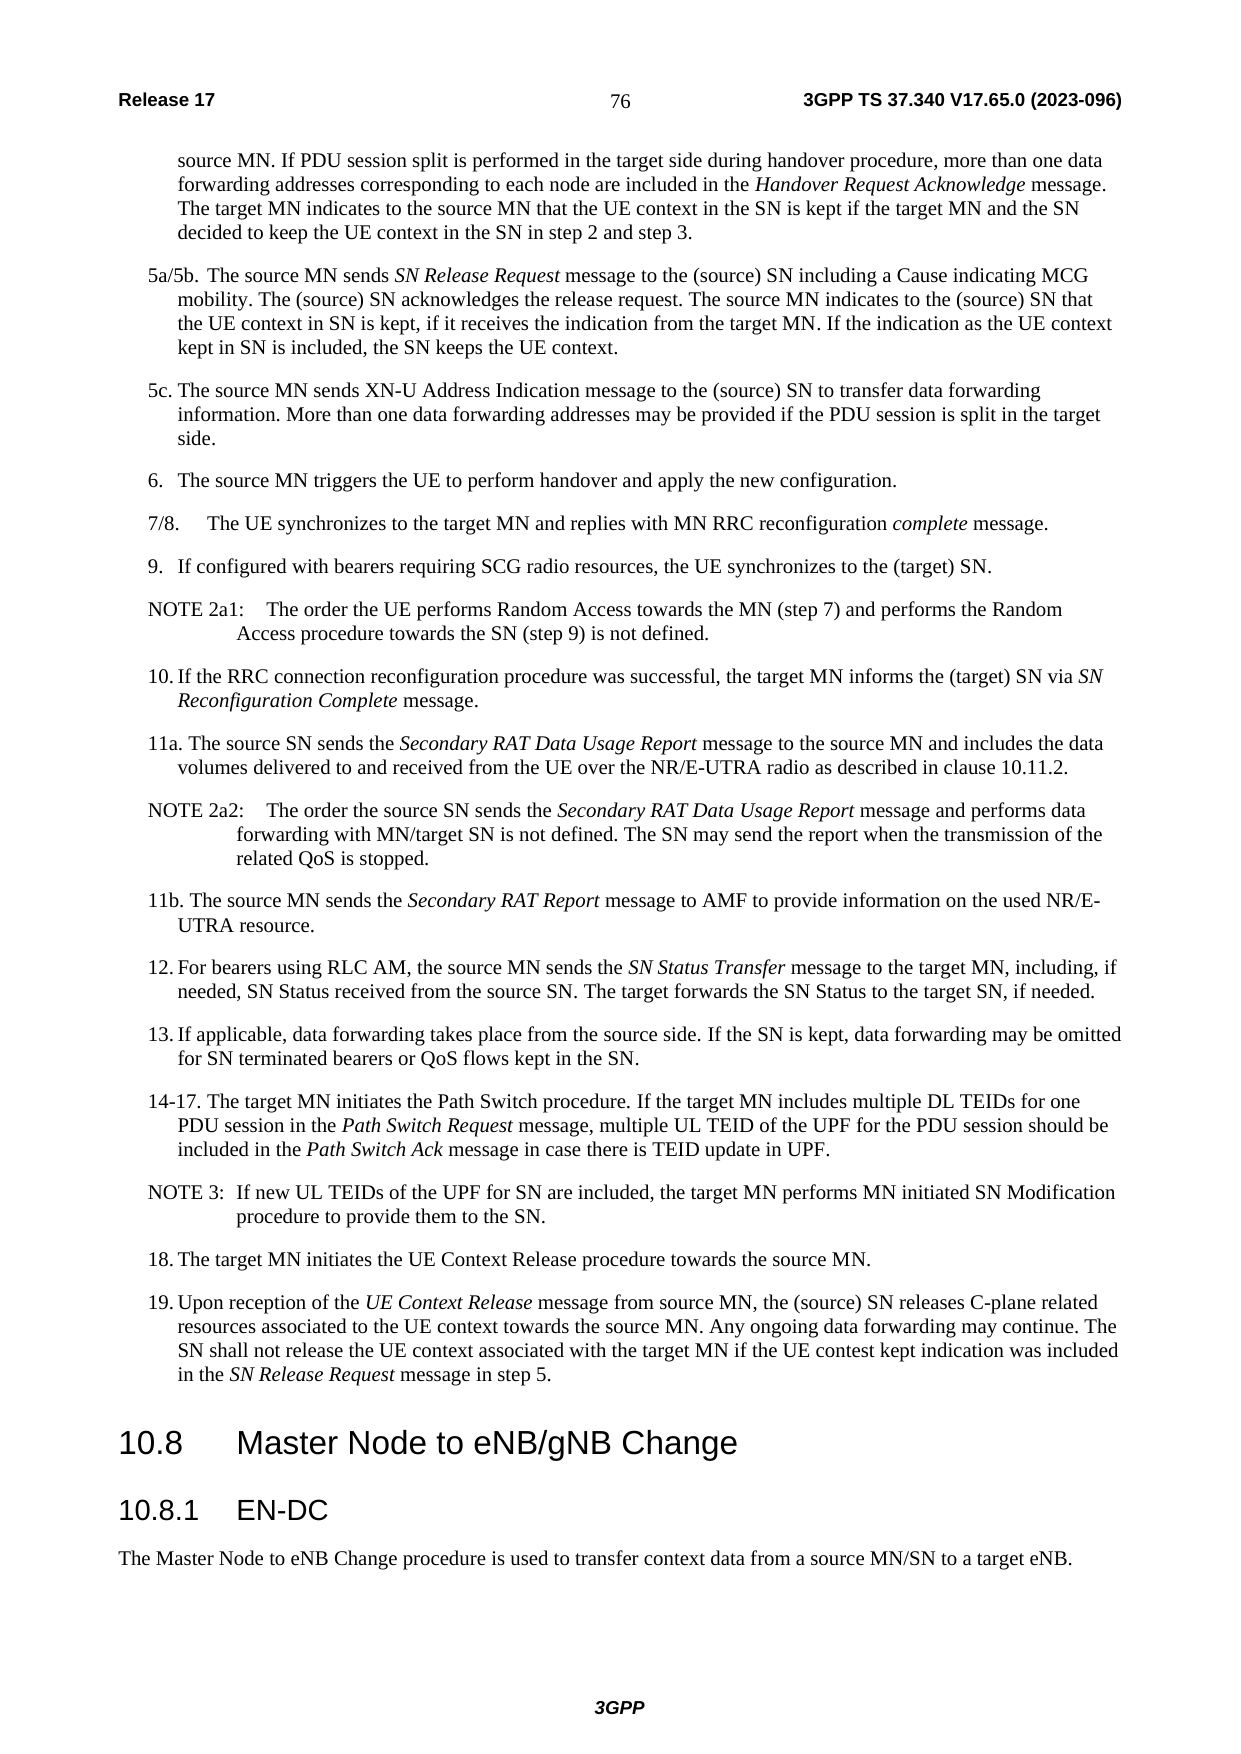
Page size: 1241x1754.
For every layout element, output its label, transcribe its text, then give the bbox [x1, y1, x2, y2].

text 9. If configured with bearers requiring SCG radio resources, the UE synchronizes to the (target) SN. [148, 554, 1122, 578]
text 18. The target MN initiates the UE Context Release procedure towards the source MN. [148, 1247, 1122, 1271]
text 5a/5b. The source MN sends SN Release Request message to the (source) SN including a Cause indicating MCG mobility. The (source) SN acknowledges the release request. The source MN indicates to the (source) SN that the UE context in SN is kept, if it receives the indication from the target MN. If the indication as the UE context kept in SN is included, the SN keeps the UE context. [148, 262, 1122, 359]
text 11a. The source SN sends the Secondary RAT Data Usage Report message to the source MN and includes the data volumes delivered to and received from the UE over the NR/E-UTRA radio as described in clause 10.11.2. [148, 731, 1122, 779]
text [148, 147, 1122, 244]
text 14-17. The target MN initiates the Path Switch procedure. If the target MN includes multiple DL TEIDs for one PDU session in the Path Switch Request message, multiple UL TEID of the UPF for the PDU session should be included in the Path Switch Ack message in case there is TEID update in UPF. [148, 1089, 1122, 1161]
text NOTE 3: If new UL TEIDs of the UPF for SN are included, the target MN performs MN initiated SN Modification procedure to provide them to the SN. [148, 1180, 1122, 1228]
text 10. If the RRC connection reconfiguration procedure was successful, the target MN informs the (target) SN via SN Reconfiguration Complete message. [148, 664, 1122, 712]
text 5c. The source MN sends XN-U Address Indication message to the (source) SN to transfer data forwarding information. More than one data forwarding addresses may be provided if the PDU session is split in the target side. [148, 377, 1122, 450]
text 19. Upon reception of the UE Context Release message from source MN, the (source) SN releases C-plane related resources associated to the UE context towards the source MN. Any ongoing data forwarding may continue. The SN shall not release the UE context associated with the target MN if the UE contest kept indication was included in the SN Release Request message in step 5. [148, 1290, 1122, 1386]
text NOTE 2a2: The order the source SN sends the Secondary RAT Data Usage Report message and performs data forwarding with MN/target SN is not defined. The SN may send the report when the transmission of the related QoS is stopped. [148, 797, 1122, 870]
text NOTE 2a1: The order the UE performs Random Access towards the MN (step 7) and performs the Random Access procedure towards the SN (step 9) is not defined. [148, 597, 1122, 645]
text 7/8. The UE synchronizes to the target MN and replies with MN RRC reconfiguration complete message. [148, 511, 1122, 535]
subtitle 10.8.1 EN-DC [118, 1493, 1122, 1527]
text 6. The source MN triggers the UE to perform handover and apply the new configuration. [148, 468, 1122, 492]
text 11b. The source MN sends the Secondary RAT Report message to AMF to provide information on the used NR/E-UTRA resource. [148, 888, 1122, 937]
text 12. For bearers using RLC AM, the source MN sends the SN Status Transfer message to the target MN, including, if needed, SN Status received from the source SN. The target forwards the SN Status to the target SN, if needed. [148, 955, 1122, 1003]
subtitle 10.8 Master Node to eNB/gNB Change [118, 1423, 1122, 1462]
text 13. If applicable, data forwarding takes place from the source side. If the SN is kept, data forwarding may be omitted for SN terminated bearers or QoS flows kept in the SN. [148, 1022, 1122, 1070]
text The Master Node to eNB Change procedure is used to transfer context data from a source MN/SN to a target eNB. [118, 1545, 1122, 1569]
